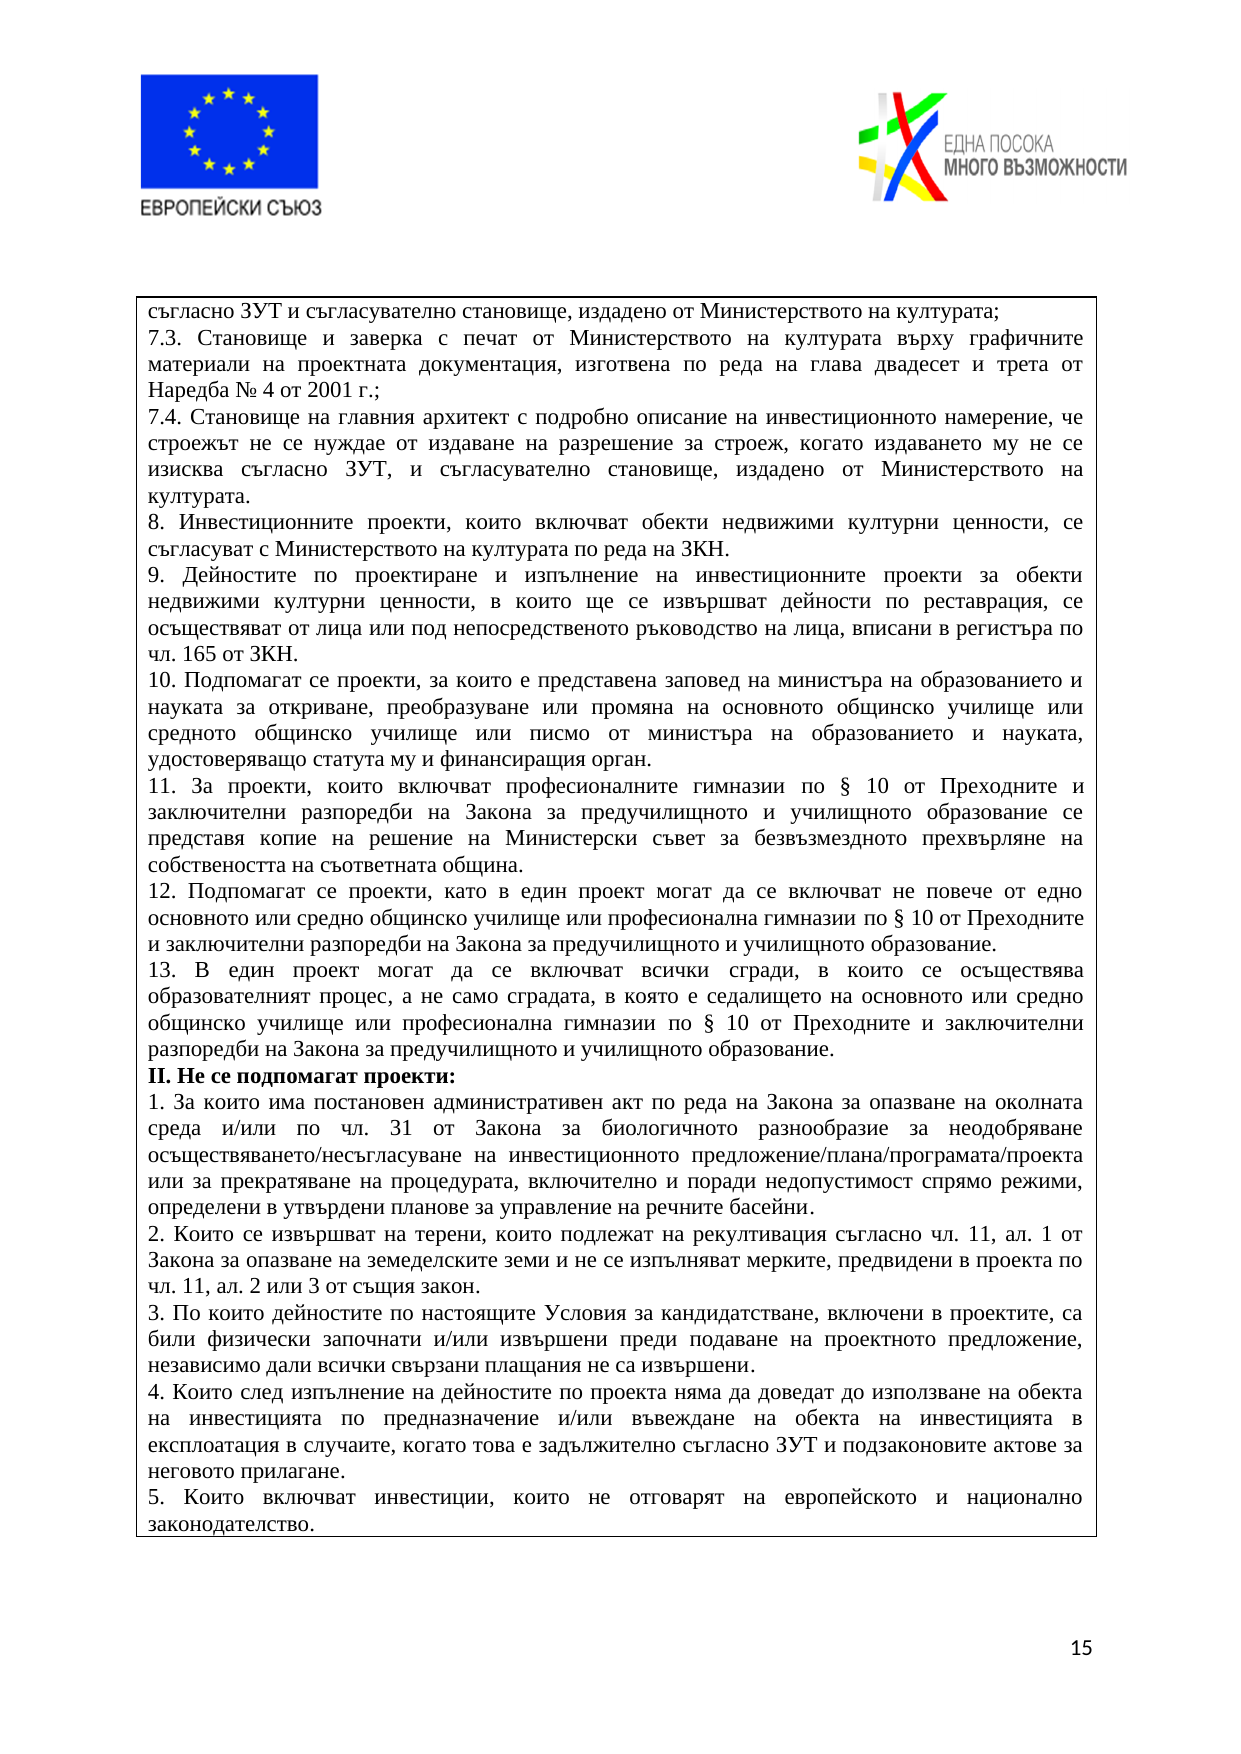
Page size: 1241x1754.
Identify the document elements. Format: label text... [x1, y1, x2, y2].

picture [140, 73, 324, 219]
picture [851, 88, 1130, 204]
